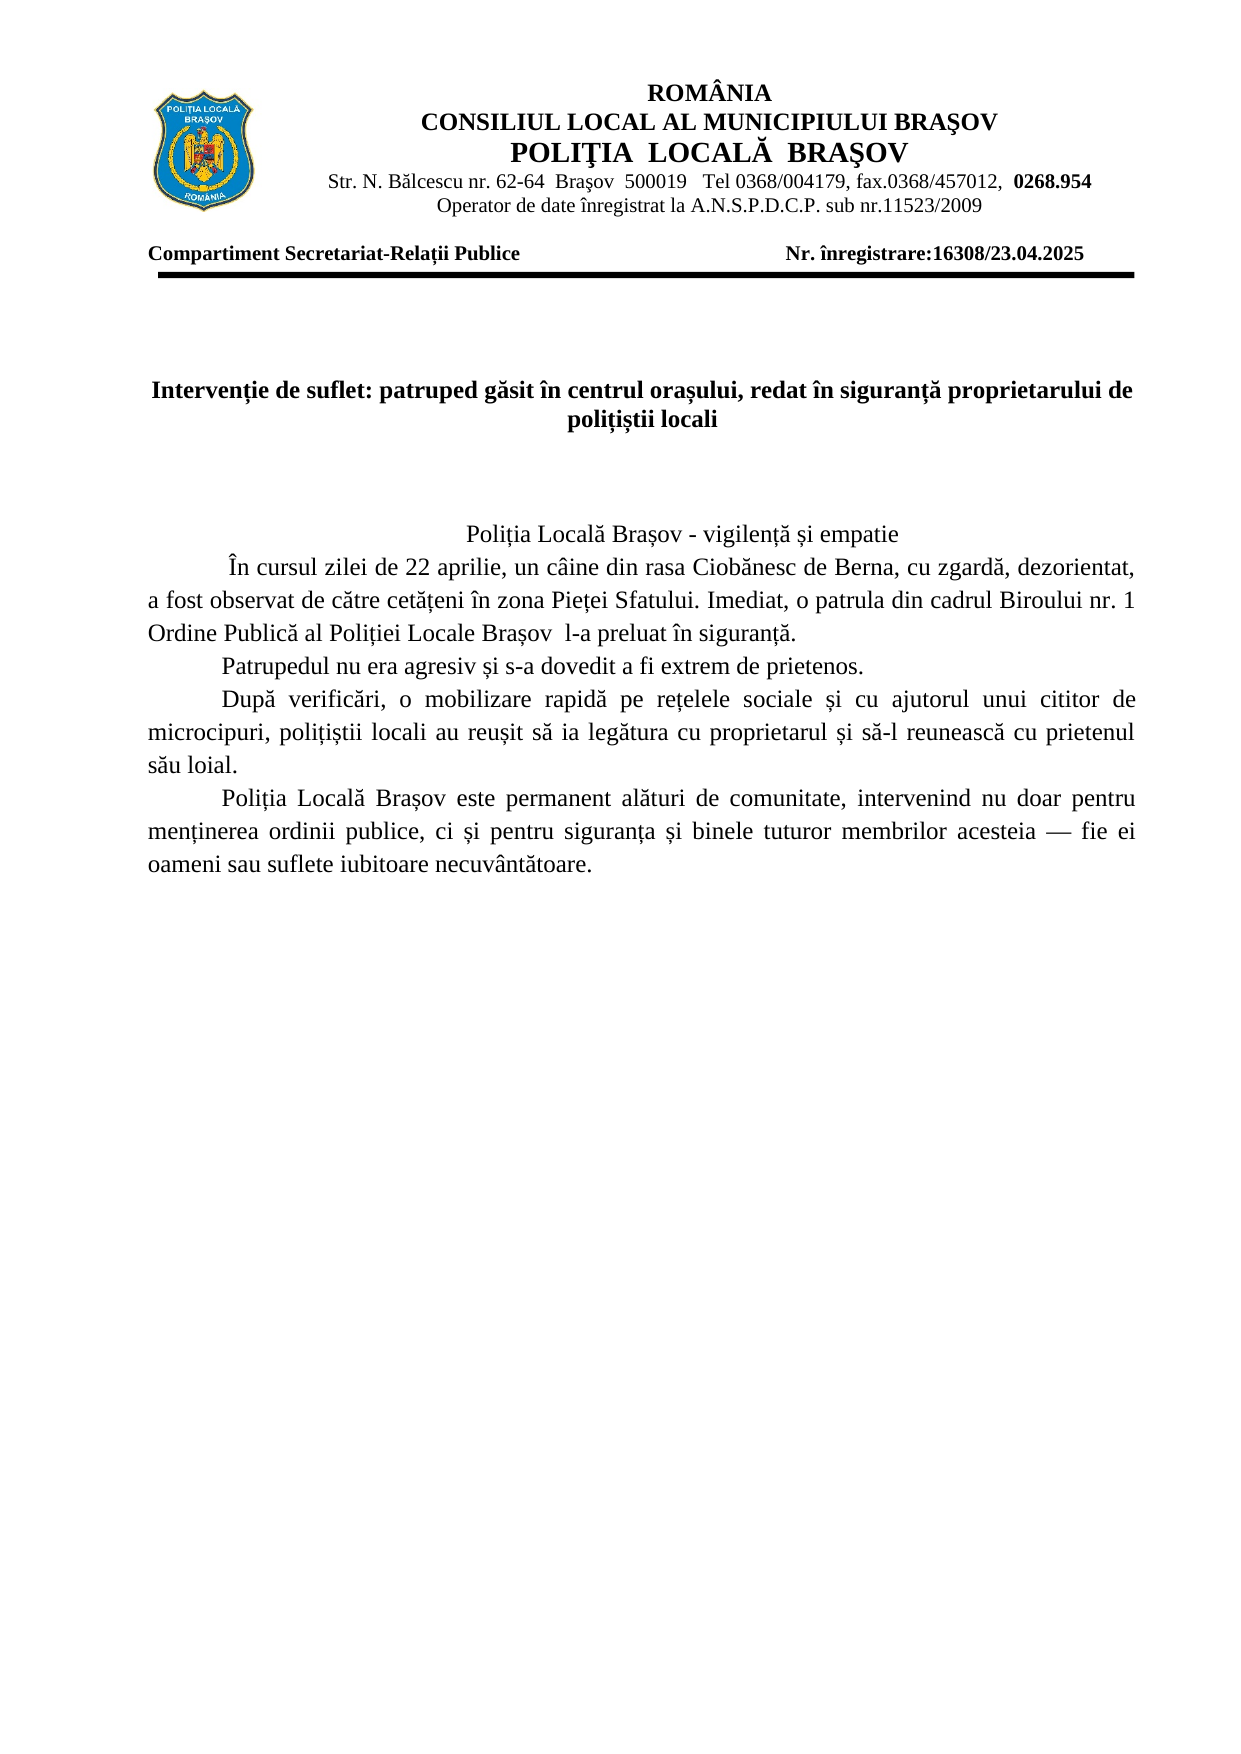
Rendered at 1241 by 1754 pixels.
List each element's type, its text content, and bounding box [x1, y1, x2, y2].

text ROMÂNIA [148, 78, 1137, 107]
text În cursul zilei de 22 aprilie, un câine din rasa Ciobănesc de Berna, cu zgardă, dezorientat, a fost observat de către cetățeni în zona Pieței Sfatului. Imediat, o patrula din cadrul Biroului nr. 1 Ordine Publică al Poliției Locale Brașov l-a preluat în siguranță. [148, 552, 1137, 647]
text CONSILIUL LOCAL AL MUNICIPIULUI BRAŞOV [264, 107, 1137, 135]
text Poliția Locală Brașov - vigilență și empatie [148, 519, 1137, 548]
text Patrupedul nu era agresiv și s-a dovedit a fi extrem de prietenos. [148, 651, 1137, 680]
text Compartiment Secretariat-Relații Publice Nr. înregistrare:16308/23.04.2025 [148, 241, 1137, 265]
picture [141, 88, 264, 211]
text Operator de date înregistrat la A.N.S.P.D.C.P. sub nr.11523/2009 [148, 193, 1137, 217]
text Poliția Locală Brașov este permanent alături de comunitate, intervenind nu doar pentru menținerea ordinii publice, ci și pentru siguranța și binele tuturor membrilor acesteia — fie ei oameni sau suflete iubitoare necuvântătoare. [148, 783, 1137, 878]
text Intervenție de suflet: patruped găsit în centrul orașului, redat în siguranță proprietarului de polițiștii locali [148, 376, 1137, 433]
text După verificări, o mobilizare rapidă pe rețelele sociale și cu ajutorul unui cititor de microcipuri, polițiștii locali au reușit să ia legătura cu proprietarul și să-l reunească cu prietenul său loial. [148, 684, 1137, 779]
text POLIŢIA LOCALĂ BRAŞOV [264, 135, 1137, 169]
text Str. N. Bălcescu nr. 62-64 Braşov 500019 Tel 0368/004179, fax.0368/457012, 0268.954 [264, 169, 1137, 193]
